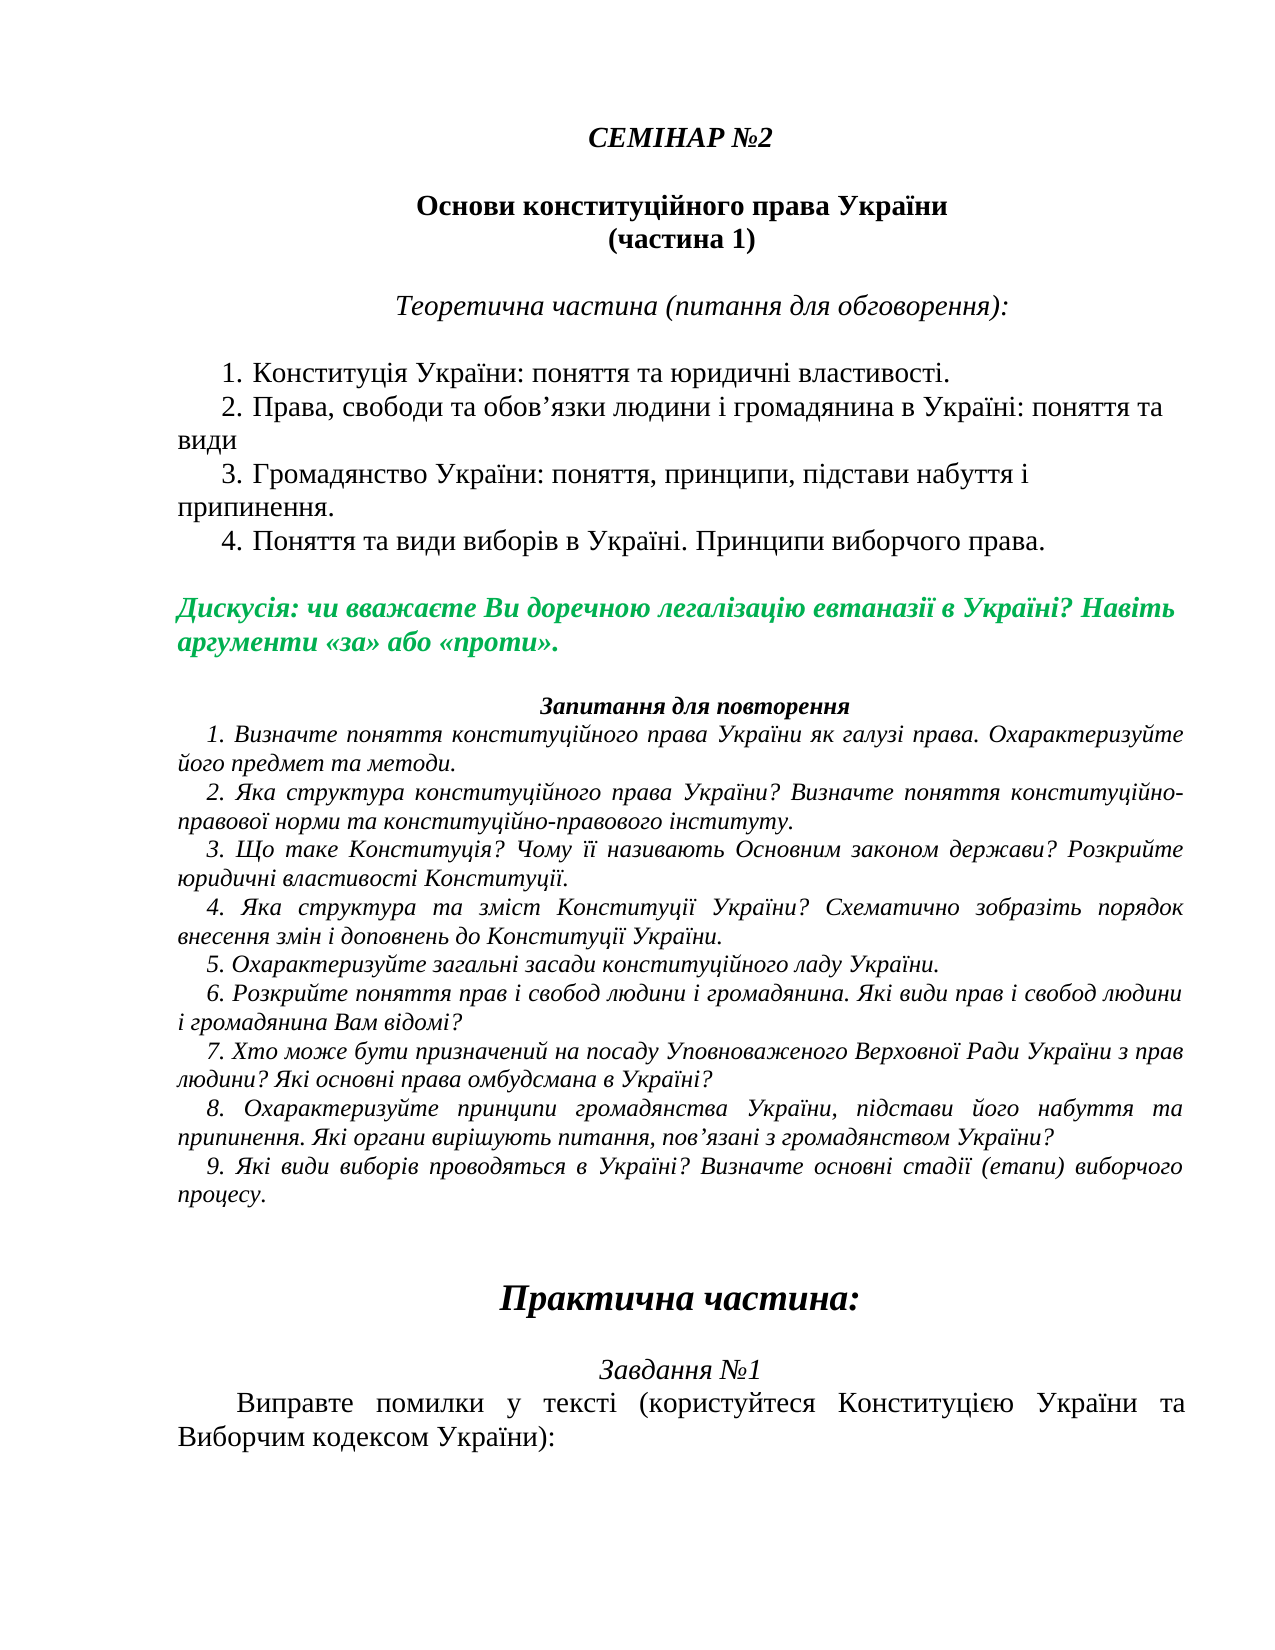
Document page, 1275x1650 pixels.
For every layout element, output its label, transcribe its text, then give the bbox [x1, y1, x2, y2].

text 5. Охарактеризуйте загальні засади конституційного ладу України. [177, 949, 1186, 978]
list Конституція України: поняття та юридичні властивості. [177, 355, 1186, 389]
text 3. Що таке Конституція? Чому її називають Основним законом держави? Розкрийте юридичні властивості Конституції. [177, 834, 1186, 892]
text Дискусія: чи вважаєте Ви доречною легалізацію евтаназії в Україні? Навіть аргументи «за» або «проти». [177, 590, 1186, 657]
text Виправте помилки у тексті (користуйтеся Конституцією України та Виборчим кодексом України): [177, 1386, 1186, 1453]
text 1. Визначте поняття конституційного права України як галузі права. Охарактеризуйте його предмет та методи. [177, 719, 1186, 777]
text Запитання для повторення [177, 691, 1186, 719]
text Основи конституційного права України [177, 188, 1186, 221]
text Практична частина: [177, 1275, 1186, 1318]
list Поняття та види виборів в Україні. Принципи виборчого права. [177, 523, 1186, 557]
list Права, свободи та обов’язки людини і громадянина в Україні: поняття та види [177, 389, 1186, 456]
text 6. Розкрийте поняття прав і свобод людини і громадянина. Які види прав і свобод людини і громадянина Вам відомі? [177, 978, 1186, 1036]
text 2. Яка структура конституційного права України? Визначте поняття конституційно-правової норми та конституційно-правового інституту. [177, 777, 1186, 834]
text 9. Які види виборів проводяться в Україні? Визначте основні стадії (етапи) виборчого процесу. [177, 1151, 1186, 1208]
text (частина 1) [177, 221, 1186, 255]
text СЕМІНАР №2 [177, 121, 1186, 154]
text 4. Яка структура та зміст Конституції України? Схематично зобразіть порядок внесення змін і доповнень до Конституції України. [177, 892, 1186, 949]
text Завдання №1 [177, 1352, 1186, 1386]
text 8. Охарактеризуйте принципи громадянства України, підстави його набуття та припинення. Які органи вирішують питання, пов’язані з громадянством України? [177, 1093, 1186, 1151]
list Громадянство України: поняття, принципи, підстави набуття і припинення. [177, 456, 1186, 523]
text 7. Хто може бути призначений на посаду Уповноваженого Верховної Ради України з прав людини? Які основні права омбудсмана в Україні? [177, 1036, 1186, 1093]
text Теоретична частина (питання для обговорення): [177, 288, 1186, 322]
